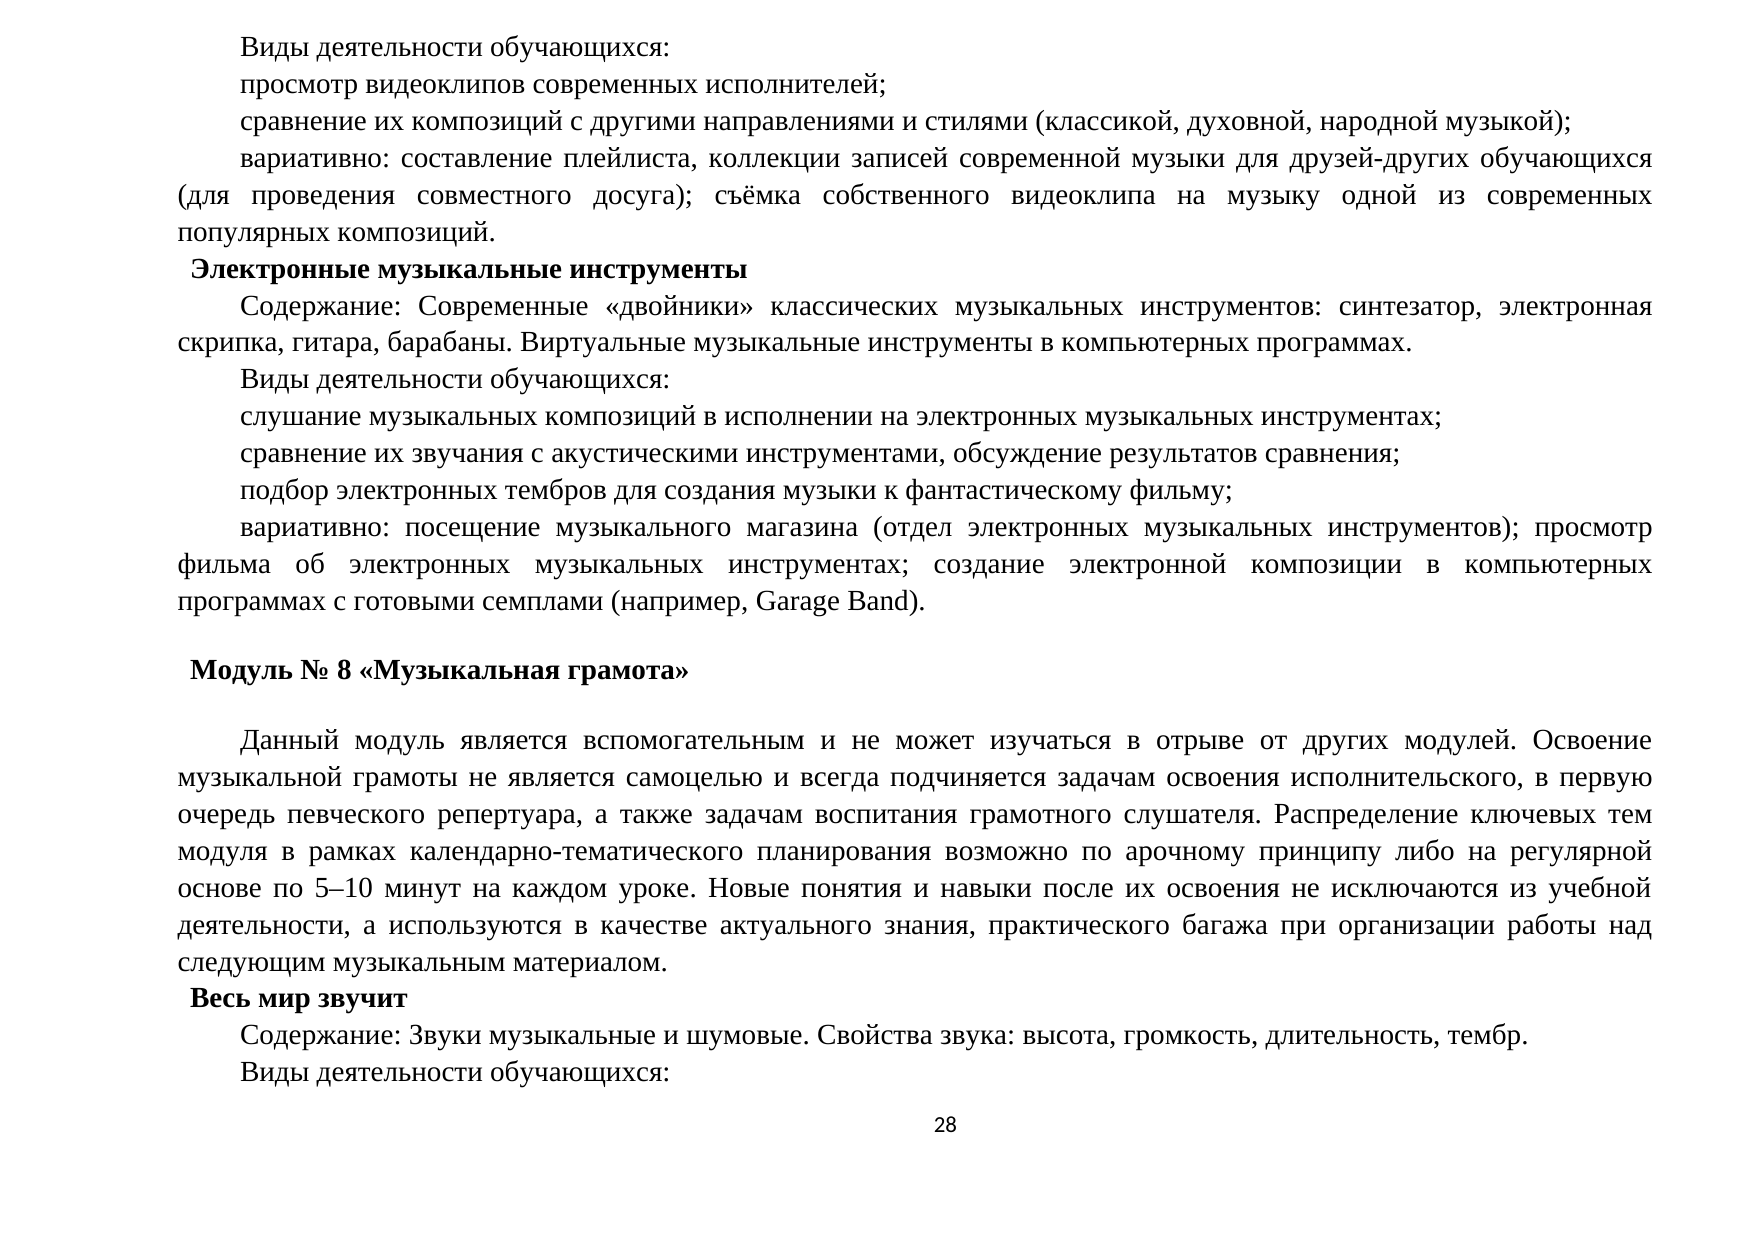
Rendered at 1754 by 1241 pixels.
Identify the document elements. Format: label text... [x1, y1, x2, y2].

text слушание музыкальных композиций в исполнении на электронных музыкальных инструментах; [177, 398, 1654, 432]
text Виды деятельности обучающихся: [177, 29, 1654, 63]
text Виды деятельности обучающихся: [177, 361, 1654, 395]
text Содержание: Современные «двойники» классических музыкальных инструментов: синтезатор, электронная скрипка, гитара, барабаны. Виртуальные музыкальные инструменты в компьютерных программах. [177, 288, 1654, 358]
text Электронные музыкальные инструменты [190, 251, 1654, 284]
text сравнение их звучания с акустическими инструментами, обсуждение результатов сравнения; [177, 435, 1654, 469]
text просмотр видеоклипов современных исполнителей; [177, 66, 1654, 100]
text сравнение их композиций с другими направлениями и стилями (классикой, духовной, народной музыкой); [177, 103, 1654, 137]
text подбор электронных тембров для создания музыки к фантастическому фильму; [177, 472, 1654, 506]
text Данный модуль является вспомогательным и не может изучаться в отрыве от других модулей. Освоение музыкальной грамоты не является самоцелью и всегда подчиняется задачам освоения исполнительского, в первую очередь певческого репертуара, а также задачам воспитания грамотного слушателя. Распределение ключевых тем модуля в рамках календарно-тематического планирования возможно по арочному принципу либо на регулярной основе по 5–10 минут на каждом уроке. Новые понятия и навыки после их освоения не исключаются из учебной деятельности, а используются в качестве актуального знания, практического багажа при организации работы над следующим музыкальным материалом. [177, 722, 1654, 977]
text вариативно: посещение музыкального магазина (отдел электронных музыкальных инструментов); просмотр фильма об электронных музыкальных инструментах; создание электронной композиции в компьютерных программах с готовыми семплами (например, Garage Band). [177, 509, 1654, 616]
text Весь мир звучит [190, 981, 1654, 1014]
text Содержание: Звуки музыкальные и шумовые. Свойства звука: высота, громкость, длительность, тембр. [177, 1017, 1654, 1051]
text Виды деятельности обучающихся: [177, 1054, 1654, 1088]
text вариативно: составление плейлиста, коллекции записей современной музыки для друзей-других обучающихся (для проведения совместного досуга); съёмка собственного видеоклипа на музыку одной из современных популярных композиций. [177, 140, 1654, 247]
text Модуль № 8 «Музыкальная грамота» [190, 652, 1654, 685]
